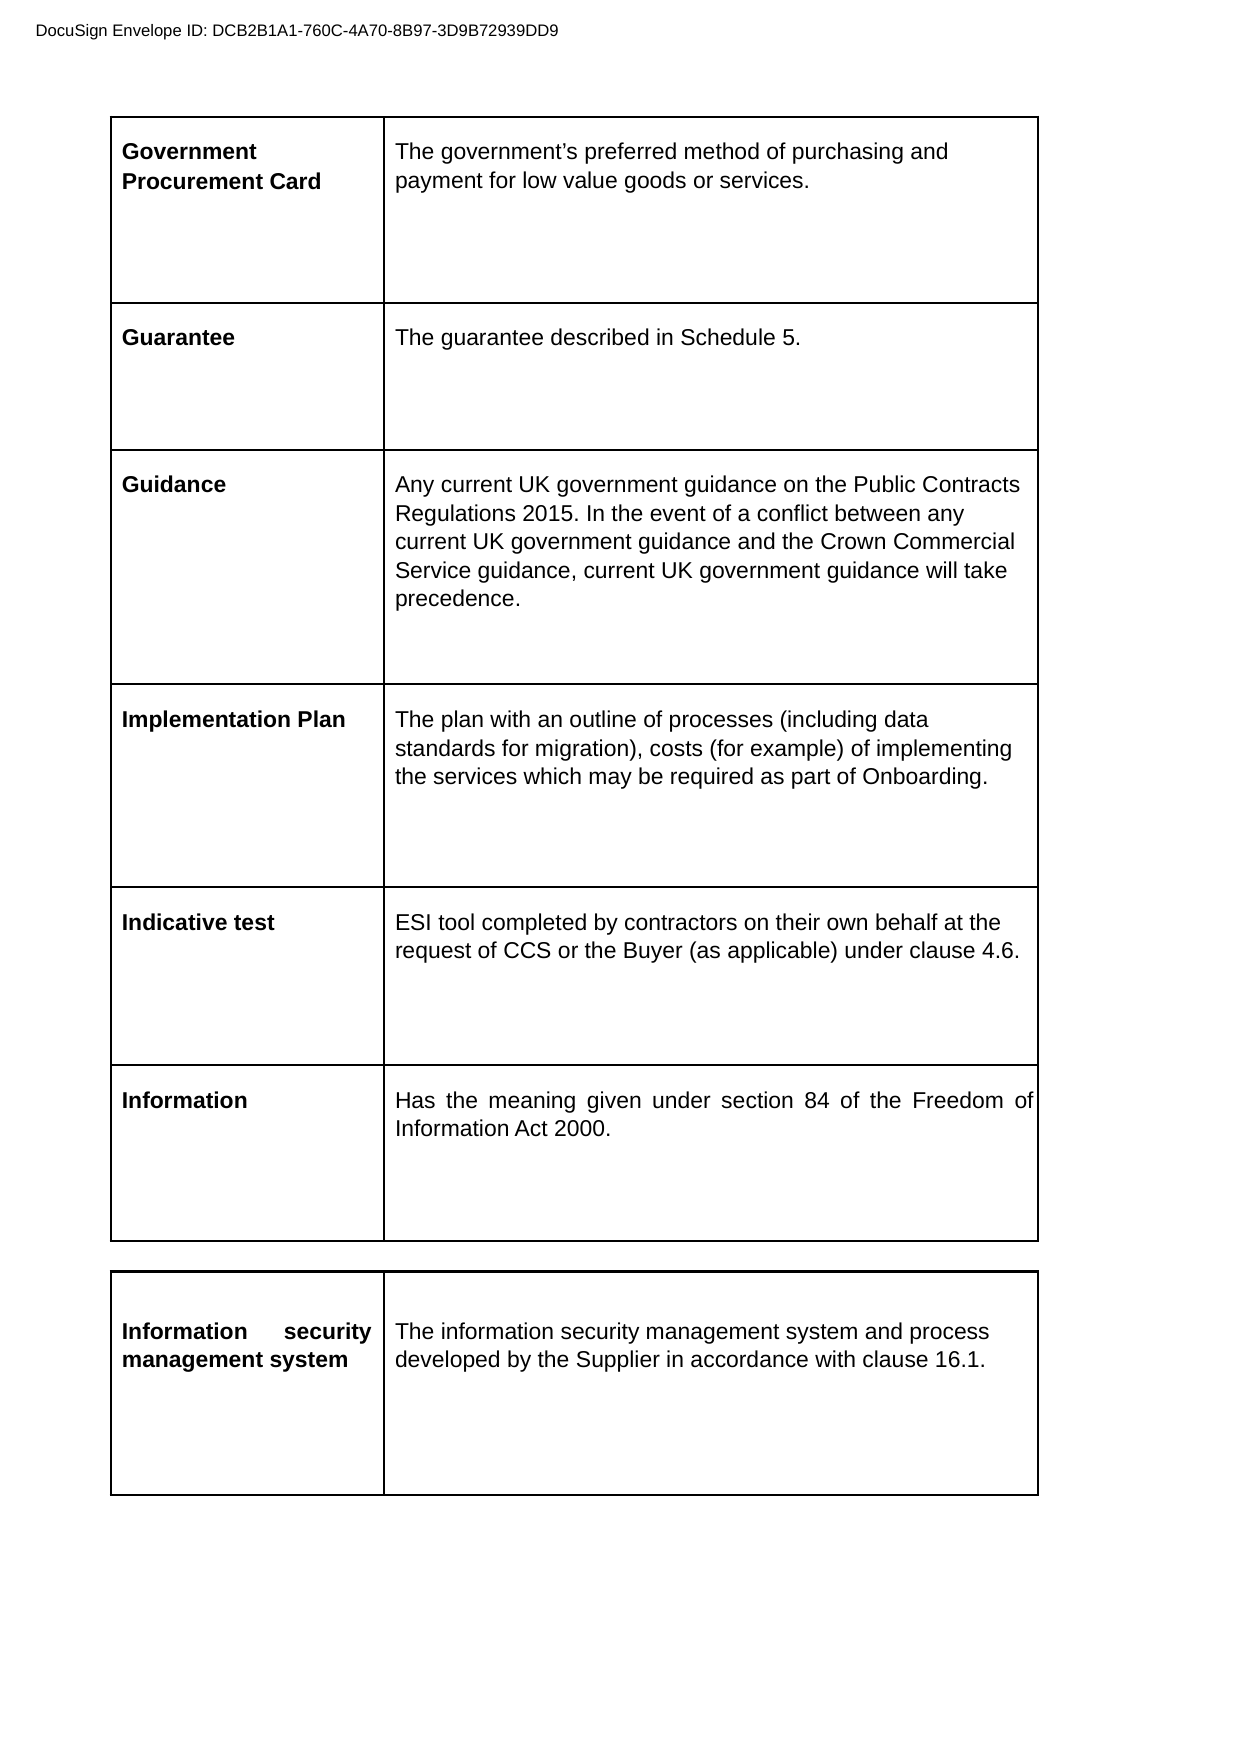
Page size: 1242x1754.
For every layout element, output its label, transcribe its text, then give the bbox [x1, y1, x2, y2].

table_cell The guarantee described in Schedule 5. [385, 304, 1037, 449]
table_cell Guarantee [112, 304, 383, 449]
table_cell The plan with an outline of processes (including data standards for migration), costs (for example) of implementing the services which may be required as part of Onboarding. [385, 685, 1037, 886]
table_cell Government Procurement Card [112, 118, 383, 302]
table_header Information security management system [112, 1273, 383, 1494]
table_cell Guidance [112, 451, 383, 683]
table_header The information security management system and process developed by the Supplier in accordance with clause 16.1. [385, 1273, 1037, 1494]
table_cell Any current UK government guidance on the Public Contracts Regulations 2015. In the event of a conflict between any current UK government guidance and the Crown Commercial Service guidance, current UK government guidance will take precedence. [385, 451, 1037, 683]
table_cell ESI tool completed by contractors on their own behalf at the request of CCS or the Buyer (as applicable) under clause 4.6. [385, 888, 1037, 1064]
table_cell Implementation Plan [112, 685, 383, 886]
table_cell Information [112, 1066, 383, 1240]
table_cell Indicative test [112, 888, 383, 1064]
table_cell Has the meaning given under section 84 of the Freedom of Information Act 2000. [385, 1066, 1037, 1240]
table_cell The government’s preferred method of purchasing and payment for low value goods or services. [385, 118, 1037, 302]
